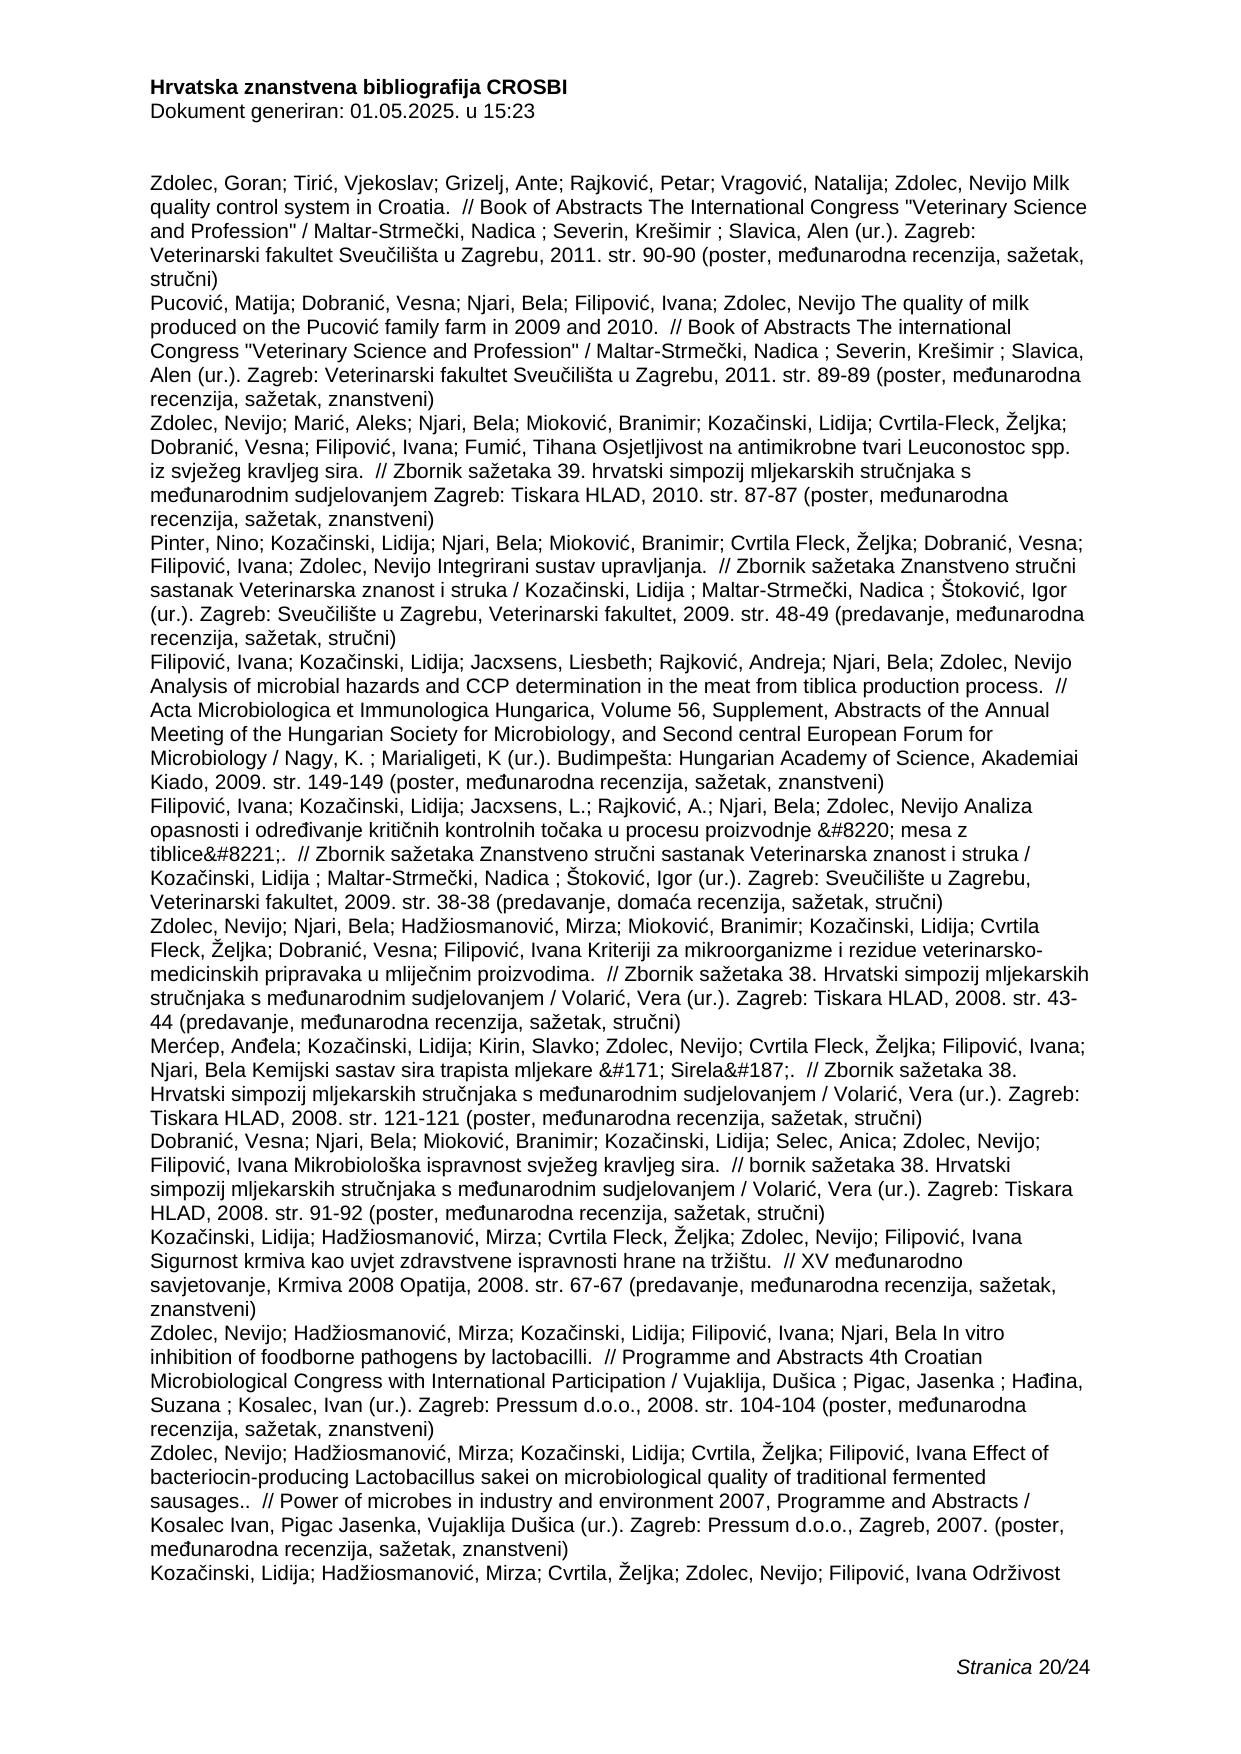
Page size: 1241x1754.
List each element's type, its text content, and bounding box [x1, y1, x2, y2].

text Zdolec, Nevijo; Marić, Aleks; Njari, Bela; Mioković, Branimir; Kozačinski, Lidija; Cvrtila-Fleck, Željka; Dobranić, Vesna; Filipović, Ivana; Fumić, Tihana [150, 411, 1090, 530]
text Filipović, Ivana; Kozačinski, Lidija; Jacxsens, Liesbeth; Rajković, Andreja; Njari, Bela; Zdolec, Nevijo [150, 650, 1090, 794]
text Filipović, Ivana; Kozačinski, Lidija; Jacxsens, L.; Rajković, A.; Njari, Bela; Zdolec, Nevijo [150, 794, 1090, 914]
text Zdolec, Nevijo; Hadžiosmanović, Mirza; Kozačinski, Lidija; Cvrtila, Željka; Filipović, Ivana [150, 1441, 1090, 1561]
text Dobranić, Vesna; Njari, Bela; Mioković, Branimir; Kozačinski, Lidija; Selec, Anica; Zdolec, Nevijo; Filipović, Ivana [150, 1129, 1090, 1225]
text Kozačinski, Lidija; Hadžiosmanović, Mirza; Cvrtila Fleck, Željka; Zdolec, Nevijo; Filipović, Ivana [150, 1225, 1090, 1321]
text Zdolec, Goran; Tirić, Vjekoslav; Grizelj, Ante; Rajković, Petar; Vragović, Natalija; Zdolec, Nevijo [150, 171, 1090, 291]
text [150, 1561, 1090, 1584]
text Merćep, Anđela; Kozačinski, Lidija; Kirin, Slavko; Zdolec, Nevijo; Cvrtila Fleck, Željka; Filipović, Ivana; Njari, Bela [150, 1033, 1090, 1129]
text Pucović, Matija; Dobranić, Vesna; Njari, Bela; Filipović, Ivana; Zdolec, Nevijo [150, 291, 1090, 411]
text Pinter, Nino; Kozačinski, Lidija; Njari, Bela; Mioković, Branimir; Cvrtila Fleck, Željka; Dobranić, Vesna; Filipović, Ivana; Zdolec, Nevijo [150, 530, 1090, 650]
text Zdolec, Nevijo; Hadžiosmanović, Mirza; Kozačinski, Lidija; Filipović, Ivana; Njari, Bela [150, 1321, 1090, 1441]
text Zdolec, Nevijo; Njari, Bela; Hadžiosmanović, Mirza; Mioković, Branimir; Kozačinski, Lidija; Cvrtila Fleck, Željka; Dobranić, Vesna; Filipović, Ivana [150, 914, 1090, 1033]
